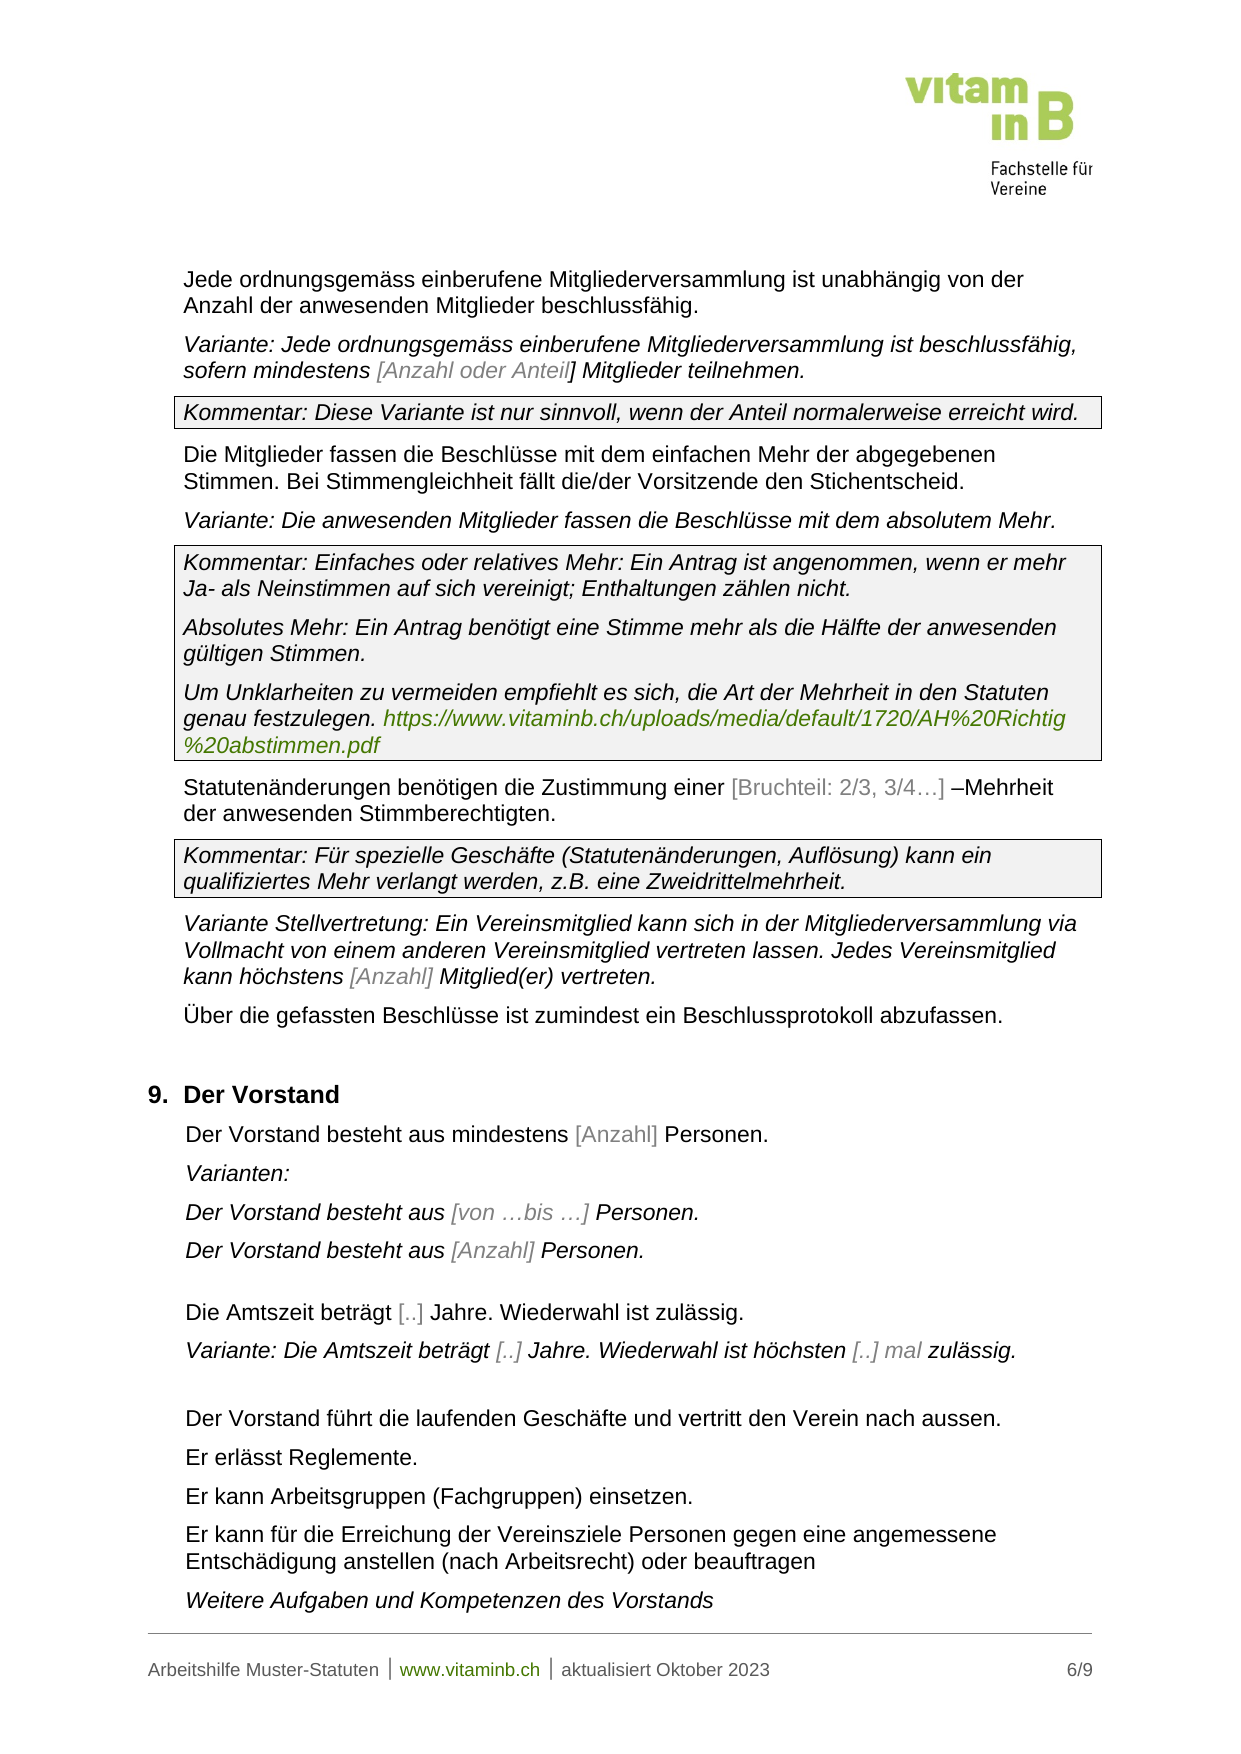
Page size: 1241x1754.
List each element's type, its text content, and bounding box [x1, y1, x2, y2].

text Variante: Die Amtszeit beträgt [..] Jahre. Wiederwahl ist höchsten [..] mal zulässig. [185, 1337, 1092, 1392]
text Der Vorstand besteht aus [von …bis …] Personen. [185, 1198, 1092, 1225]
text Absolutes Mehr: Ein Antrag benötigt eine Stimme mehr als die Hälfte der anwesenden gültigen Stimmen. [175, 611, 1101, 666]
text Variante Stellvertretung: Ein Vereinsmitglied kann sich in der Mitgliederversammlung via Vollmacht von einem anderen Vereinsmitglied vertreten lassen. Jedes Vereinsmitglied kann höchstens [Anzahl] Mitglied(er) vertreten. [183, 910, 1092, 989]
text Variante: Jede ordnungsgemäss einberufene Mitgliederversammlung ist beschlussfähig, sofern mindestens [Anzahl oder Anteil] Mitglieder teilnehmen. [183, 331, 1092, 384]
text Der Vorstand besteht aus mindestens [Anzahl] Personen. [185, 1121, 1092, 1147]
text Er erlässt Reglemente. [148, 1444, 1092, 1470]
text Kommentar: Diese Variante ist nur sinnvoll, wenn der Anteil normalerweise erreicht wird. [175, 397, 1101, 428]
text Die Amtszeit beträgt [..] Jahre. Wiederwahl ist zulässig. [185, 1298, 1092, 1325]
text Der Vorstand besteht aus [Anzahl] Personen. [185, 1237, 1092, 1264]
text Über die gefassten Beschlüsse ist zumindest ein Beschlussprotokoll abzufassen. [183, 1002, 1092, 1028]
text Varianten: [185, 1160, 1092, 1186]
text Der Vorstand führt die laufenden Geschäfte und vertritt den Verein nach aussen. [148, 1405, 1092, 1431]
text Variante: Die anwesenden Mitglieder fassen die Beschlüsse mit dem absolutem Mehr. [183, 507, 1092, 533]
text Statutenänderungen benötigen die Zustimmung einer [Bruchteil: 2/3, 3/4…] –Mehrheit der anwesenden Stimmberechtigten. [183, 774, 1092, 826]
text Er kann Arbeitsgruppen (Fachgruppen) einsetzen. [148, 1483, 1092, 1509]
list Der Vorstand [148, 1079, 1092, 1108]
text Er kann für die Erreichung der Vereinsziele Personen gegen eine angemessene Entschädigung anstellen (nach Arbeitsrecht) oder beauftragen [185, 1521, 1092, 1574]
text Jede ordnungsgemäss einberufene Mitgliederversammlung ist unabhängig von der Anzahl der anwesenden Mitglieder beschlussfähig. [183, 266, 1092, 318]
picture [905, 73, 1093, 195]
text Weitere Aufgaben und Kompetenzen des Vorstands [185, 1587, 1092, 1613]
text Kommentar: Für spezielle Geschäfte (Statutenänderungen, Auflösung) kann ein qualifiziertes Mehr verlangt werden, z.B. eine Zweidrittelmehrheit. [175, 840, 1101, 897]
text Kommentar: Einfaches oder relatives Mehr: Ein Antrag ist angenommen, wenn er mehr Ja- als Neinstimmen auf sich vereinigt; Enthaltungen zählen nicht. [175, 546, 1101, 601]
text Um Unklarheiten zu vermeiden empfiehlt es sich, die Art der Mehrheit in den Statuten genau festzulegen. https://www.vitaminb.ch/uploads/media/default/1720/AH%20Richtig%20abstimmen.pdf [175, 676, 1101, 760]
text Die Mitglieder fassen die Beschlüsse mit dem einfachen Mehr der abgegebenen Stimmen. Bei Stimmengleichheit fällt die/der Vorsitzende den Stichentscheid. [183, 441, 1092, 494]
